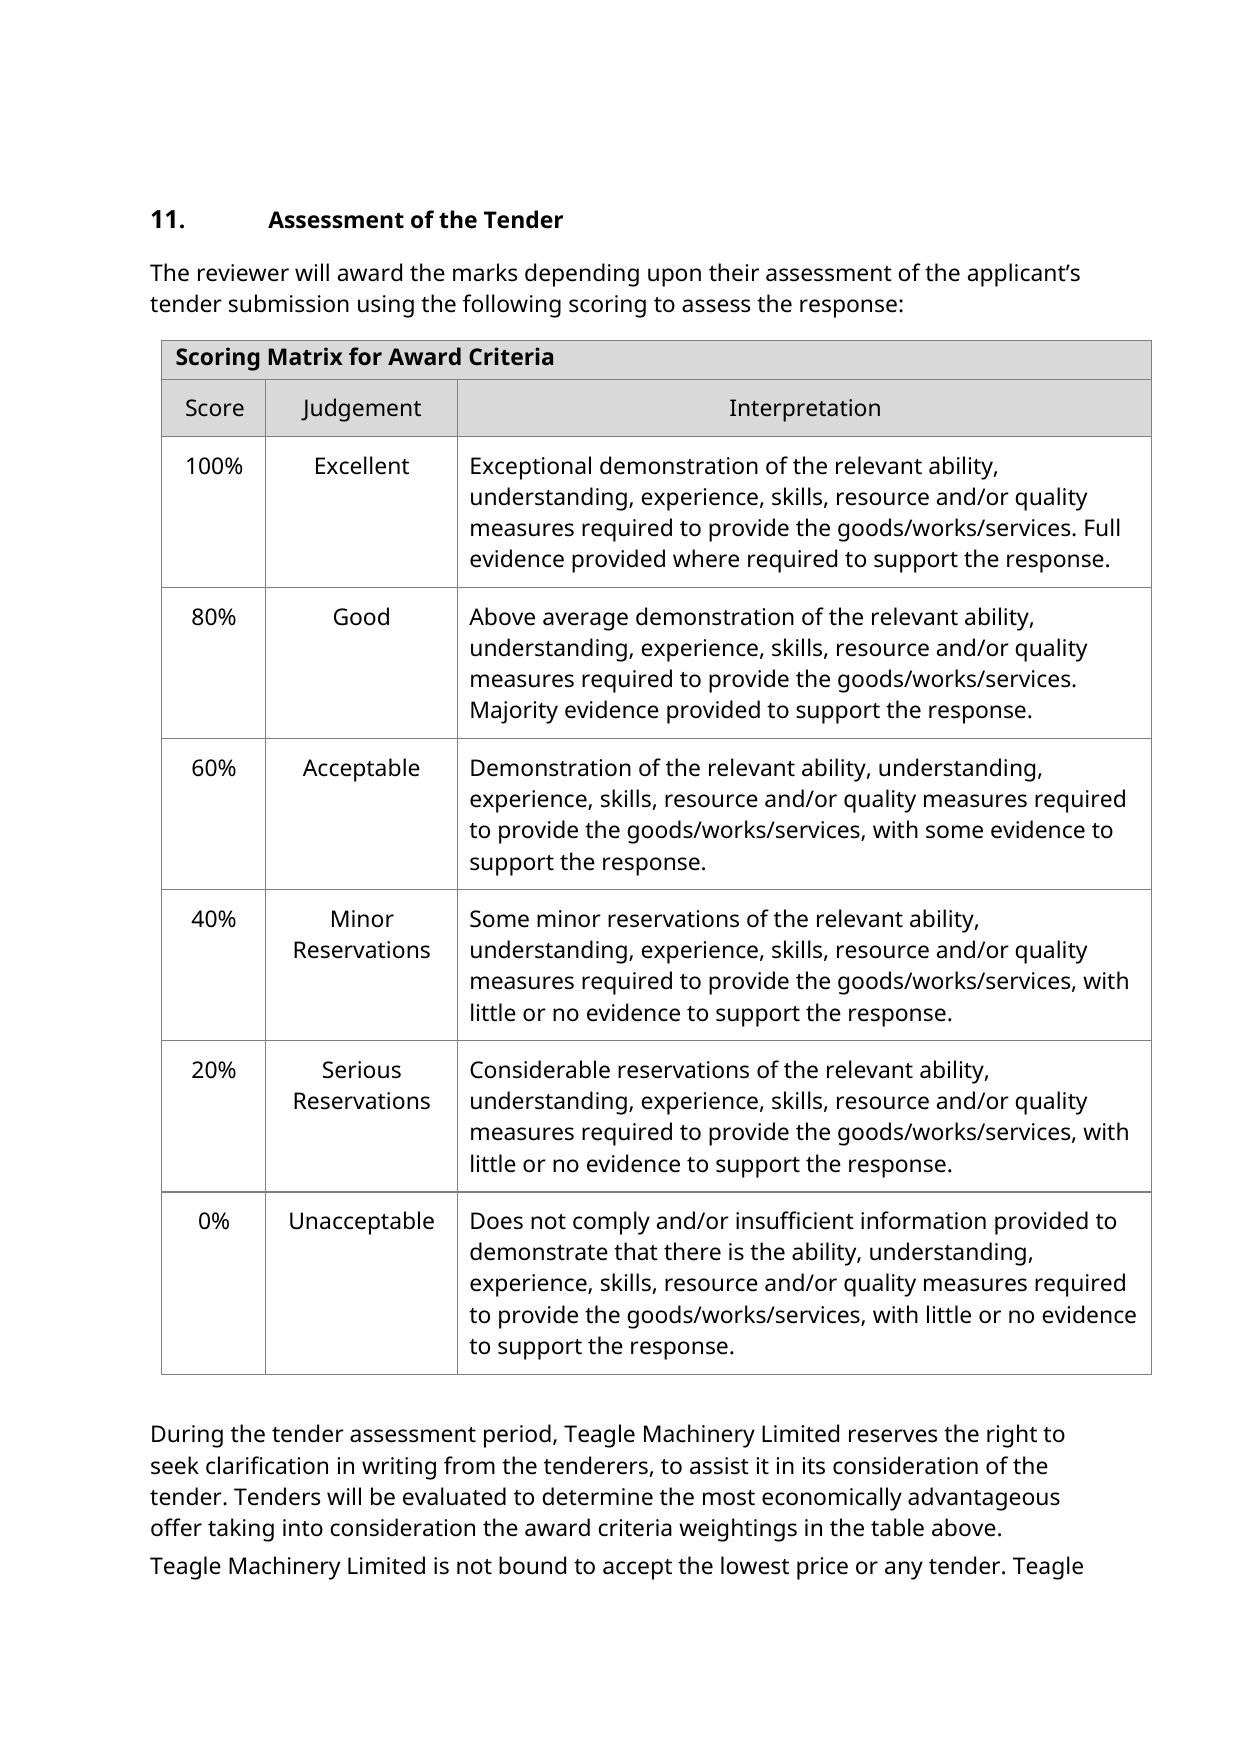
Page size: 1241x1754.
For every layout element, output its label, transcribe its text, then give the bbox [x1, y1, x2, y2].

table_cell Exceptional demonstration of the relevant ability, understanding, experience, skills, resource and/or quality measures required to provide the goods/works/services. Full evidence provided where required to support the response. [458, 437, 1151, 587]
table_cell Serious Reservations [266, 1041, 457, 1191]
table_cell Considerable reservations of the relevant ability, understanding, experience, skills, resource and/or quality measures required to provide the goods/works/services, with little or no evidence to support the response. [458, 1041, 1151, 1191]
table_cell Unacceptable [266, 1193, 457, 1374]
table_cell Acceptable [266, 739, 457, 889]
table_cell Score [162, 380, 265, 436]
table_cell Demonstration of the relevant ability, understanding, experience, skills, resource and/or quality measures required to provide the goods/works/services, with some evidence to support the response. [458, 739, 1151, 889]
table_cell 20% [162, 1041, 265, 1191]
text 11. Assessment of the Tender [150, 202, 1090, 236]
table_cell 0% [162, 1193, 265, 1374]
table_cell Does not comply and/or insufficient information provided to demonstrate that there is the ability, understanding, experience, skills, resource and/or quality measures required to provide the goods/works/services, with little or no evidence to support the response. [458, 1193, 1151, 1374]
table_cell 100% [162, 437, 265, 587]
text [150, 1550, 1090, 1581]
text During the tender assessment period, Teagle Machinery Limited reserves the right to seek clarification in writing from the tenderers, to assist it in its consideration of the tender. Tenders will be evaluated to determine the most economically advantageous offer taking into consideration the award criteria weightings in the table above. [150, 1418, 1090, 1543]
table_cell Good [266, 588, 457, 738]
table_cell 40% [162, 890, 265, 1040]
table_cell Excellent [266, 437, 457, 587]
table_cell Above average demonstration of the relevant ability, understanding, experience, skills, resource and/or quality measures required to provide the goods/works/services. Majority evidence provided to support the response. [458, 588, 1151, 738]
table_cell 80% [162, 588, 265, 738]
table_cell Some minor reservations of the relevant ability, understanding, experience, skills, resource and/or quality measures required to provide the goods/works/services, with little or no evidence to support the response. [458, 890, 1151, 1040]
table_cell 60% [162, 739, 265, 889]
table_header Scoring Matrix for Award Criteria [162, 341, 1151, 379]
table_cell Judgement [266, 380, 457, 436]
table_cell Interpretation [458, 380, 1151, 436]
table_cell Minor Reservations [266, 890, 457, 1040]
text The reviewer will award the marks depending upon their assessment of the applicant’s tender submission using the following scoring to assess the response: [150, 257, 1090, 319]
